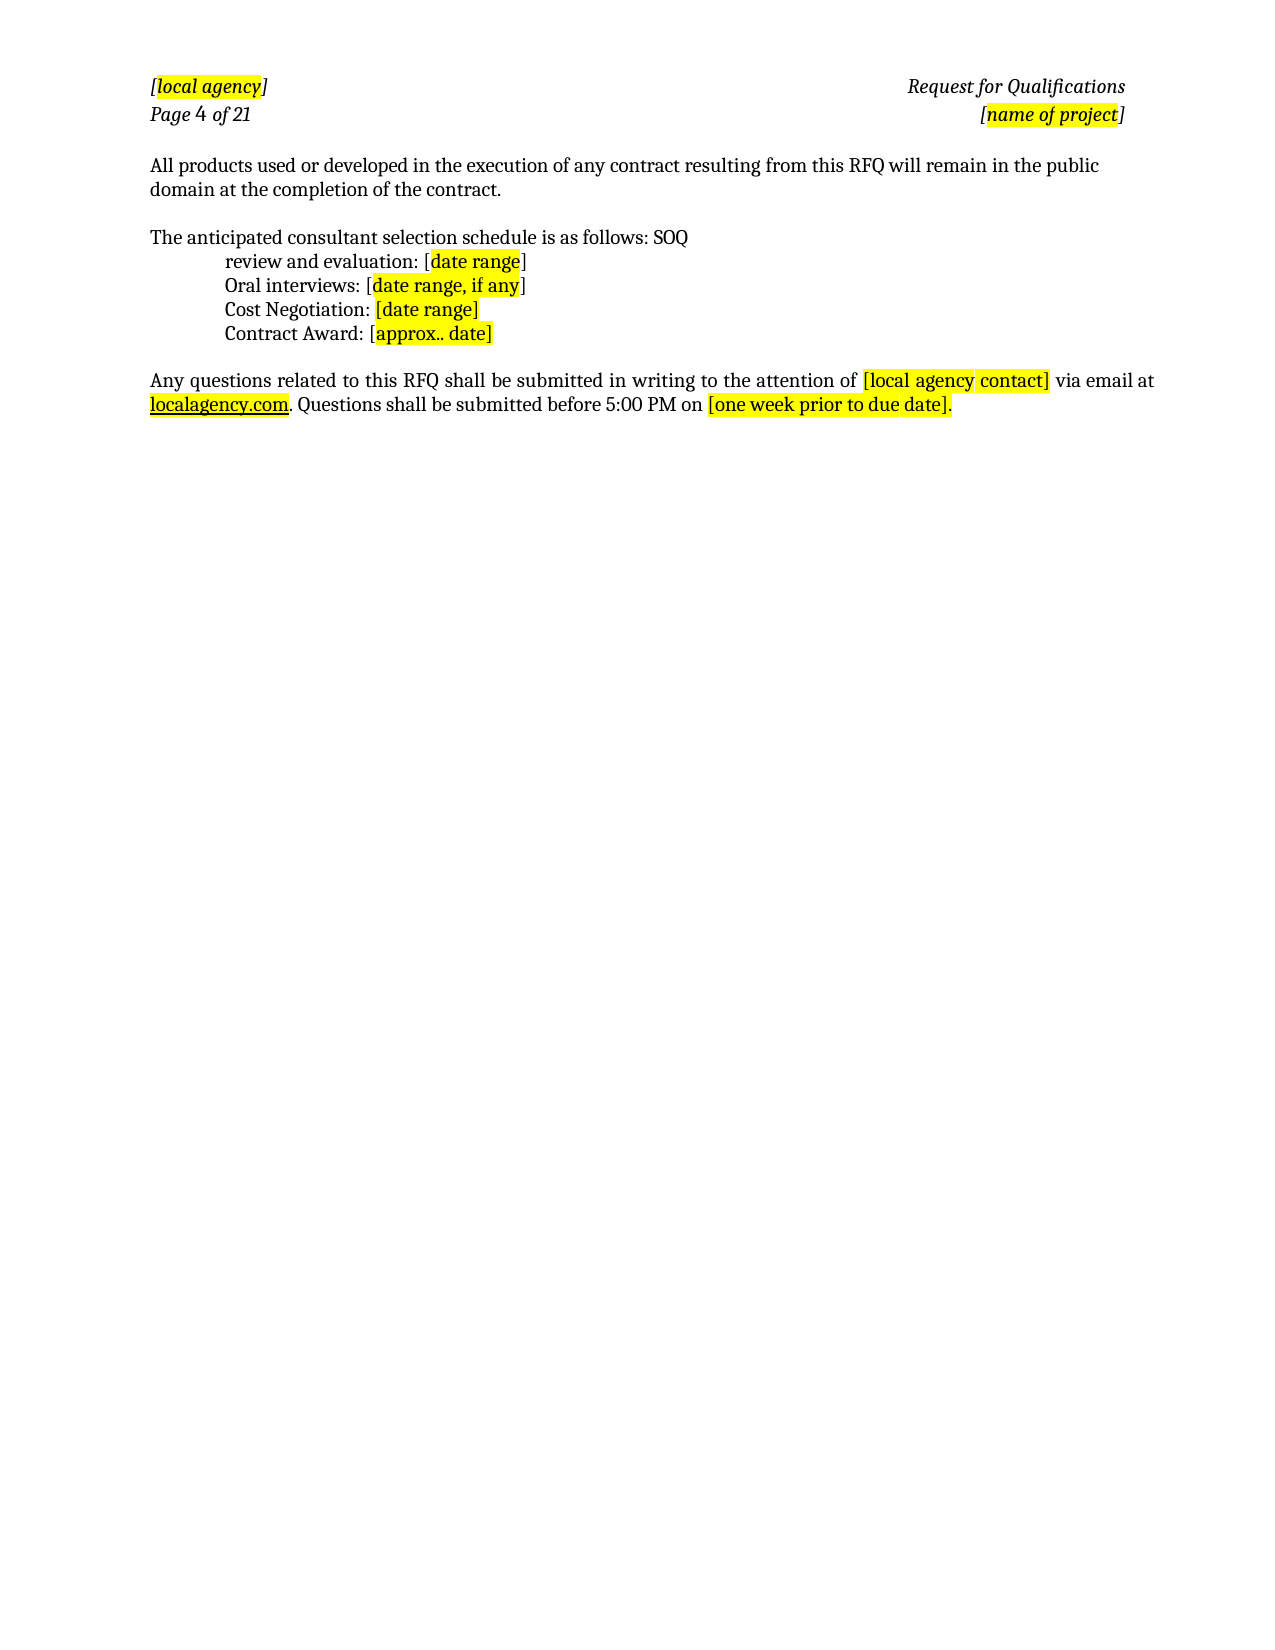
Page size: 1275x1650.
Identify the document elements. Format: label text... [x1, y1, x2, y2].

text All products used or developed in the execution of any contract resulting from this RFQ will remain in the public domain at the completion of the contract. [150, 153, 1156, 201]
text The anticipated consultant selection schedule is as follows: SOQ review and evaluation: [date range] [150, 225, 705, 273]
text Any questions related to this RFQ shall be submitted in writing to the attention of [local agency contact] via email at localagency.com. Questions shall be submitted before 5:00 PM on [one week prior to due date]. [150, 369, 863, 417]
text Oral interviews: [date range, if any] Cost Negotiation: [date range] Contract Award: [approx.. date] [225, 273, 376, 345]
